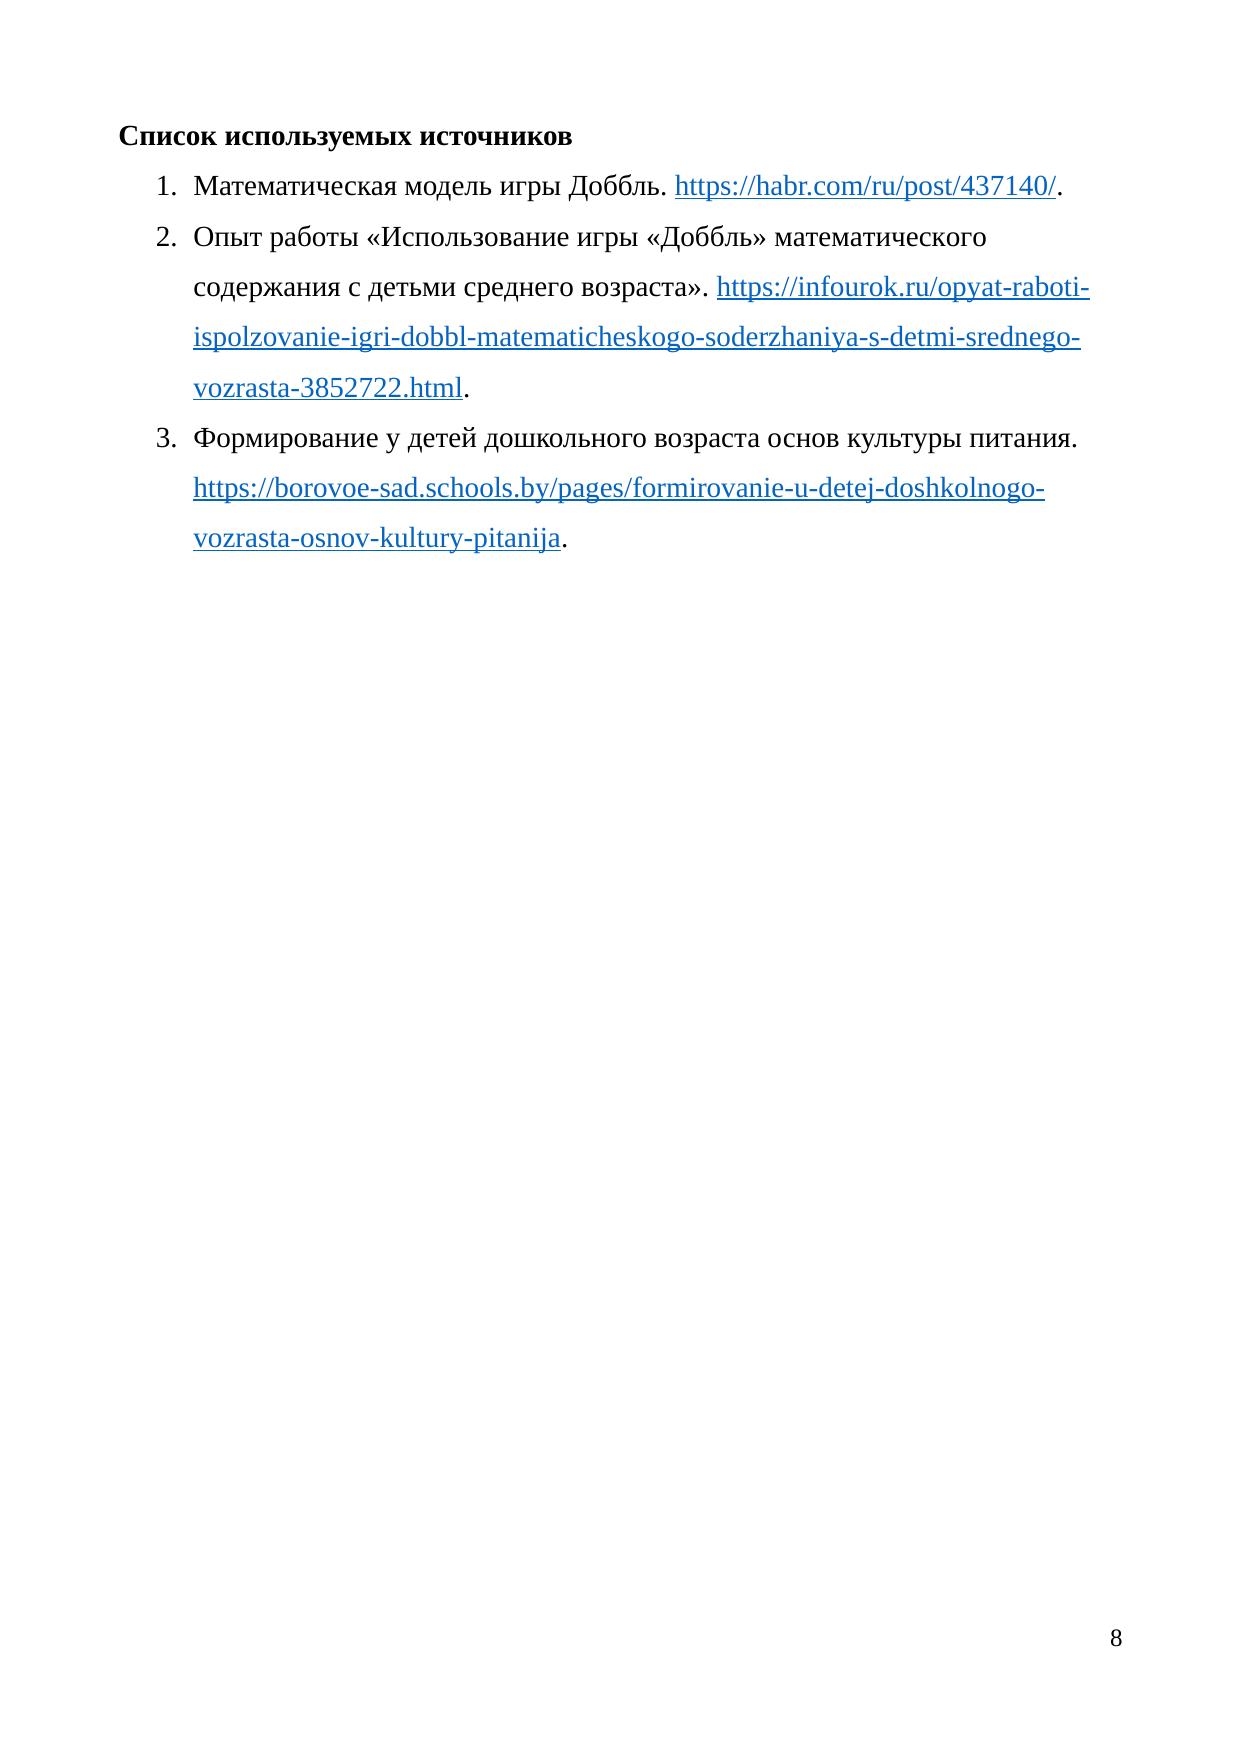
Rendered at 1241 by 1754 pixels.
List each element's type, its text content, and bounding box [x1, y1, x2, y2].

list Опыт работы «Использование игры «Доббль» математического содержания с детьми среднего возраста». https://infourok.ru/opyat-raboti-ispolzovanie-igri-dobbl-matematicheskogo-soderzhaniya-s-detmi-srednego-vozrasta-3852722.html. [156, 219, 1116, 403]
subtitle Математическая модель игры Доббль. https://habr.com/ru/post/437140/. [156, 168, 1116, 202]
subtitle Список используемых источников [118, 118, 1122, 152]
subtitle Формирование у детей дошкольного возраста основ культуры питания. https://borovoe-sad.schools.by/pages/formirovanie-u-detej-doshkolnogo-vozrasta-osnov-kultury-pitanija. [156, 420, 1116, 554]
